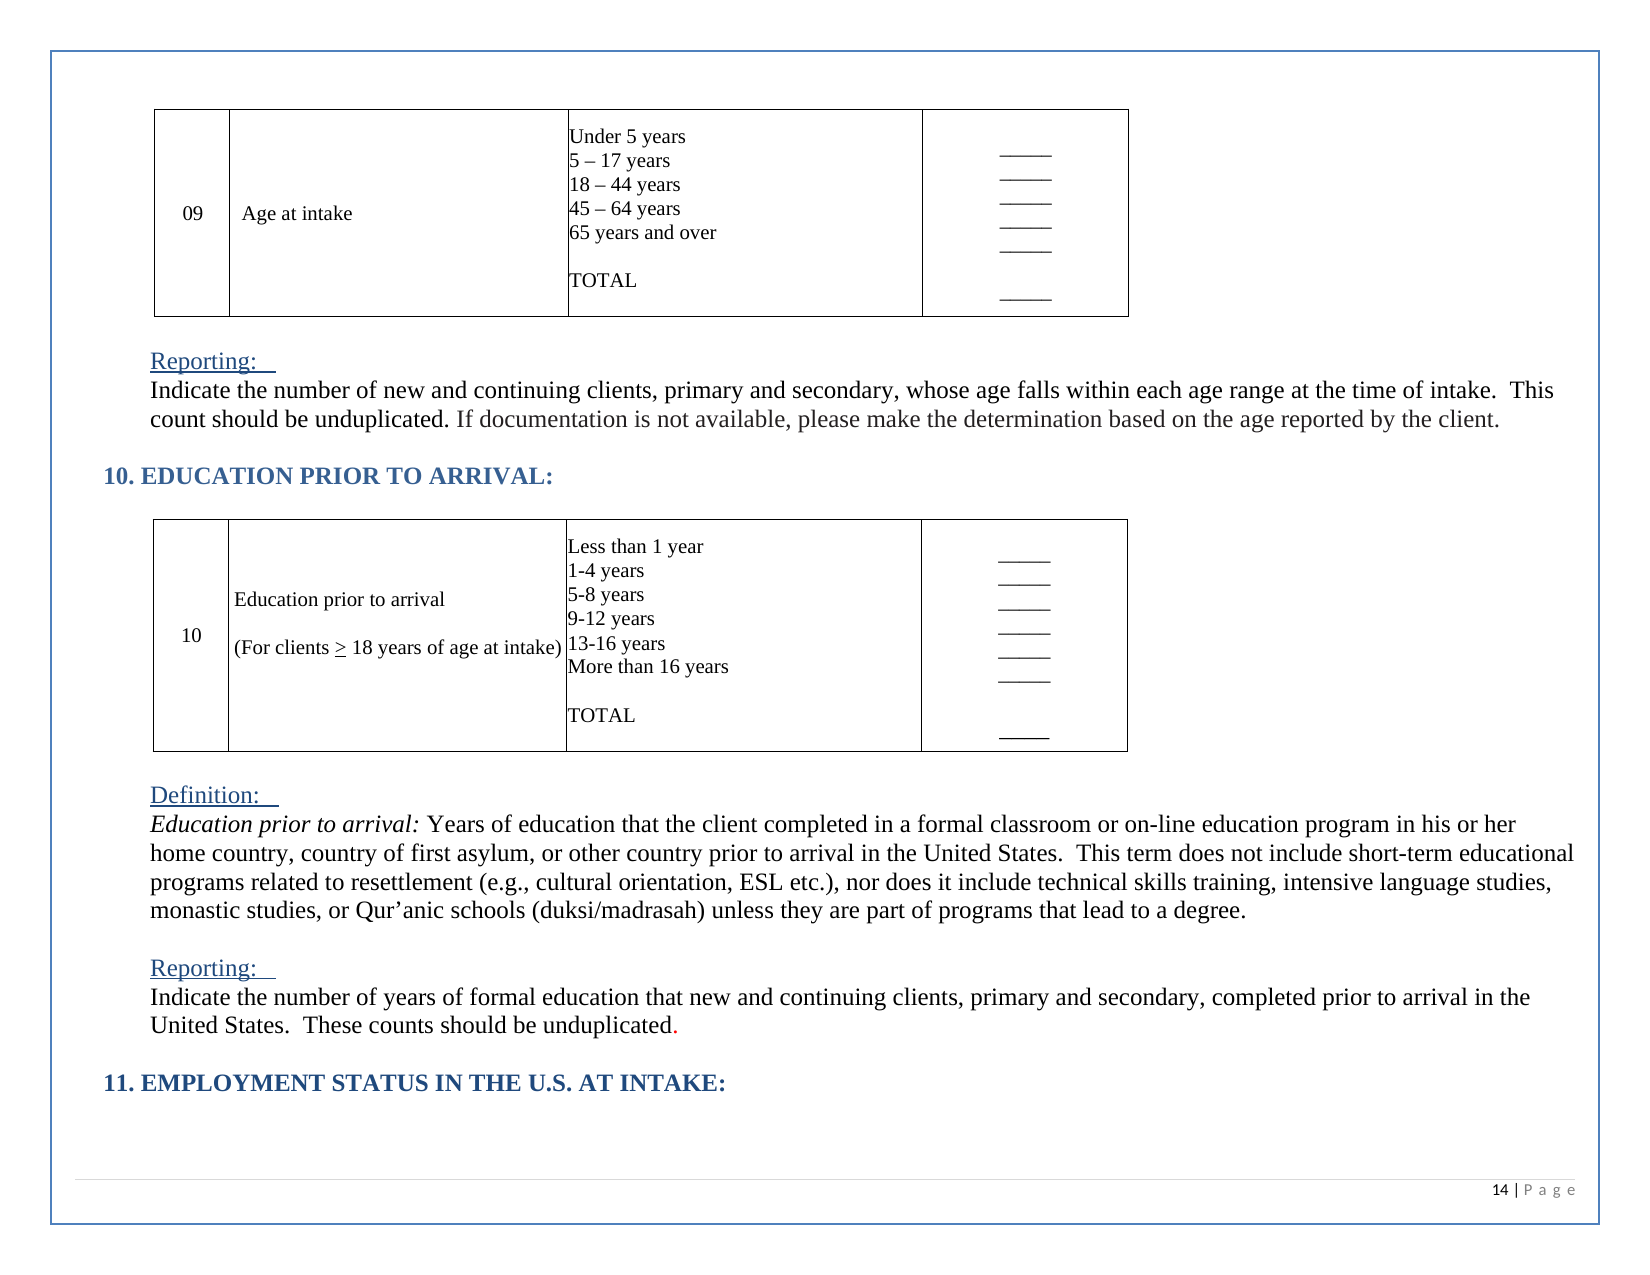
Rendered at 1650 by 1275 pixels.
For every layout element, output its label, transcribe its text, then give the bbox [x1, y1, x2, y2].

table_header _____ _____ _____ _____ _____ _____ ____ [922, 520, 1127, 751]
list Reporting: [150, 346, 1575, 375]
list Education prior to arrival: Years of education that the client completed in a formal classroom or on-line education program in his or her home country, country of first asylum, or other country prior to arrival in the United States. This term does not include short-term educational programs related to resettlement (e.g., cultural orientation, ESL etc.), nor does it include technical skills training, intensive language studies, monastic studies, or Qur’anic schools (duksi/madrasah) unless they are part of programs that lead to a degree. [150, 809, 1575, 924]
table_header Education prior to arrival (For clients > 18 years of age at intake) [229, 520, 566, 751]
text Indicate the number of new and continuing clients, primary and secondary, whose age falls within each age range at the time of intake. This count should be unduplicated. If documentation is not available, please make the determination based on the age reported by the client. [150, 375, 1575, 432]
subtitle 10. EDUCATION PRIOR TO ARRIVAL: [103, 461, 1575, 490]
table_header Age at intake [230, 110, 568, 316]
table_header 09 [155, 110, 229, 316]
text Indicate the number of years of formal education that new and continuing clients, primary and secondary, completed prior to arrival in the United States. These counts should be unduplicated. [150, 982, 1575, 1039]
list Definition: [150, 780, 1575, 809]
table_header Less than 1 year 1-4 years 5-8 years 9-12 years 13-16 years More than 16 years TOTAL [567, 520, 921, 751]
table_header Under 5 years 5 – 17 years 18 – 44 years 45 – 64 years 65 years and over TOTAL [569, 110, 922, 316]
list Reporting: [150, 953, 1575, 982]
subtitle 11. EMPLOYMENT STATUS IN THE U.S. AT INTAKE: [103, 1068, 1575, 1097]
table_header _____ _____ _____ _____ _____ _____ [923, 110, 1128, 316]
table_header 10 [154, 520, 228, 751]
